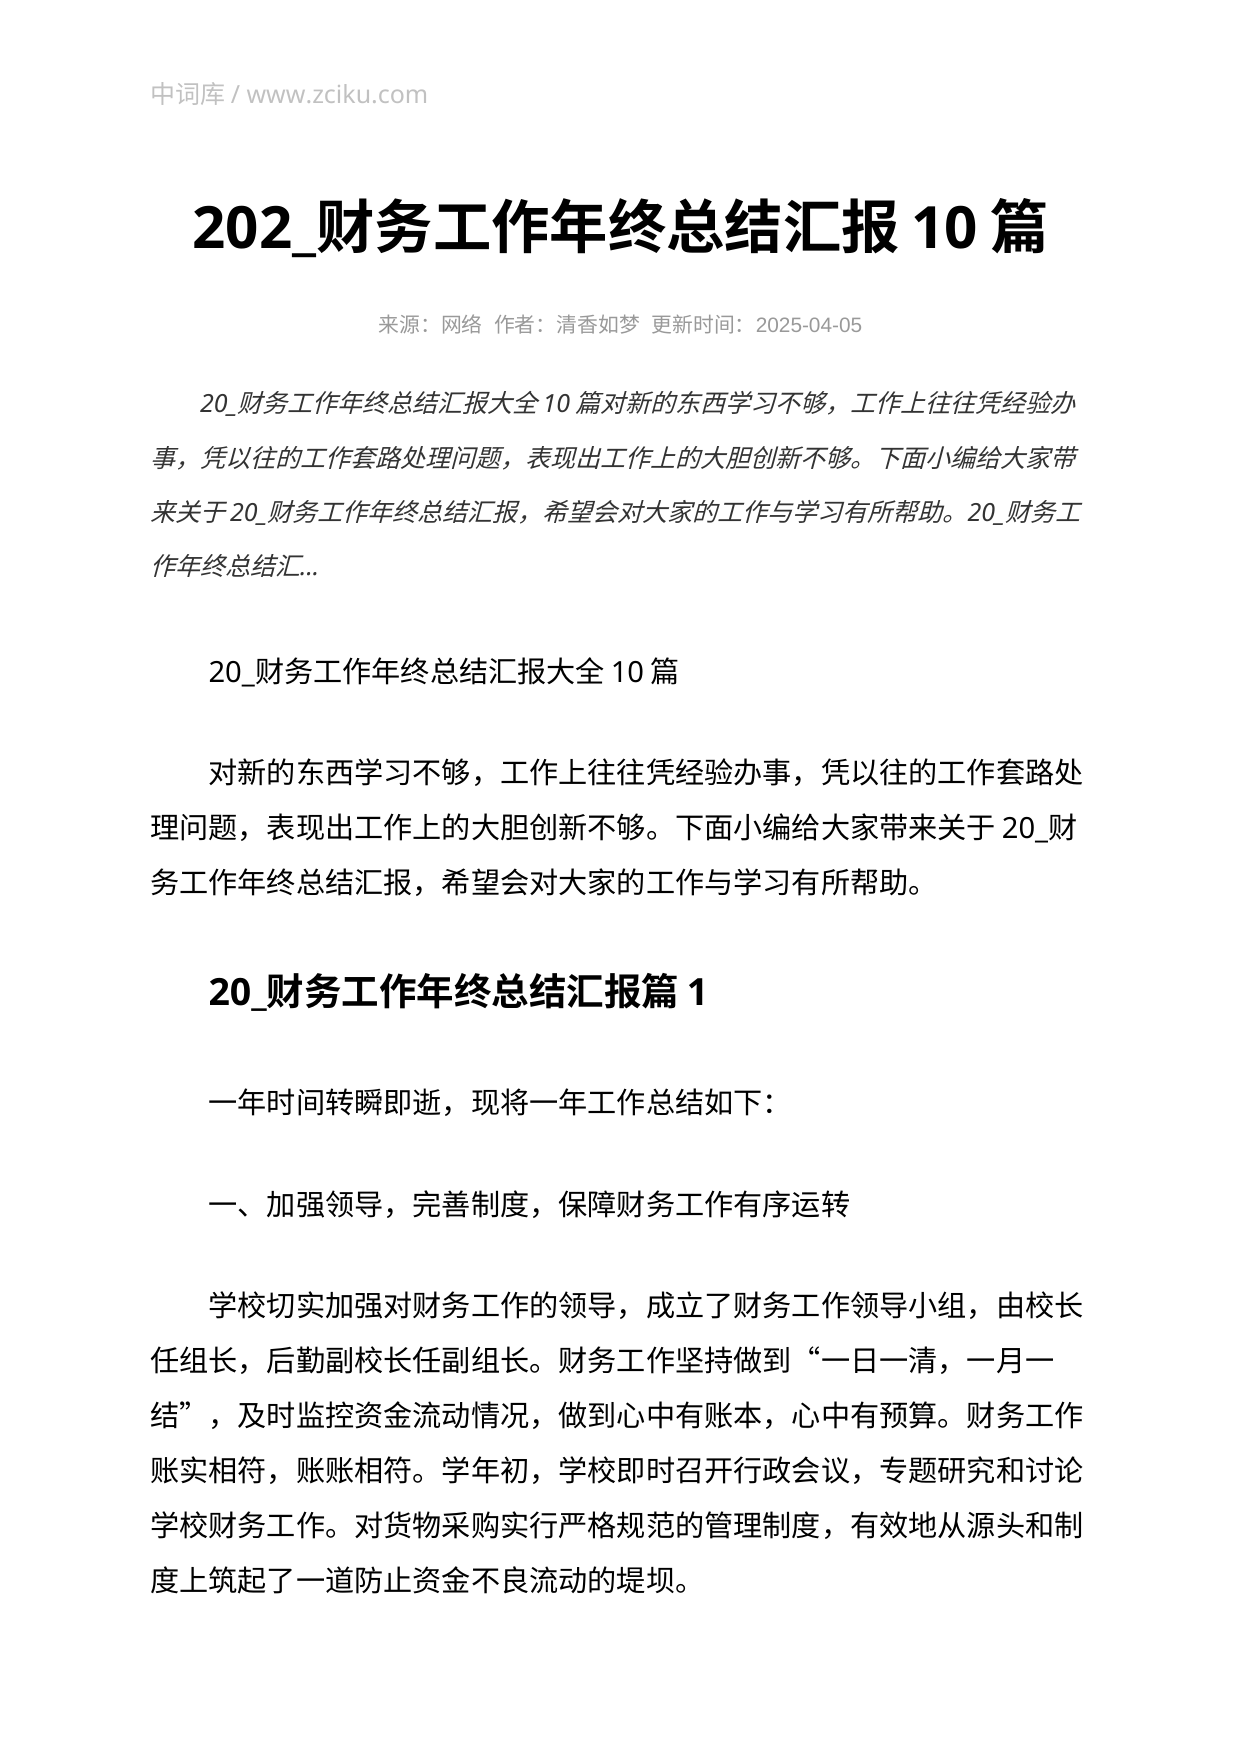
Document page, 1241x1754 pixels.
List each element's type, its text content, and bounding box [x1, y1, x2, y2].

text 一、加强领导，完善制度，保障财务工作有序运转 [150, 1181, 1090, 1223]
text 20_财务工作年终总结汇报大全10篇对新的东西学习不够，工作上往往凭经验办事，凭以往的工作套路处理问题，表现出工作上的大胆创新不够。下面小编给大家带来关于20_财务工作年终总结汇报，希望会对大家的工作与学习有所帮助。20_财务工作年终总结汇... [150, 384, 1090, 583]
text 一年时间转瞬即逝，现将一年工作总结如下： [150, 1079, 1090, 1122]
text 对新的东西学习不够，工作上往往凭经验办事，凭以往的工作套路处理问题，表现出工作上的大胆创新不够。下面小编给大家带来关于20_财务工作年终总结汇报，希望会对大家的工作与学习有所帮助。 [150, 750, 1090, 902]
text 20_财务工作年终总结汇报大全10篇 [150, 648, 1090, 691]
text 20_财务工作年终总结汇报篇1 [150, 962, 1090, 1016]
text 来源：网络 作者：清香如梦 更新时间：2025-04-05 [150, 313, 1090, 337]
subtitle 202_财务工作年终总结汇报10篇 [150, 181, 1090, 266]
text 学校切实加强对财务工作的领导，成立了财务工作领导小组，由校长任组长，后勤副校长任副组长。财务工作坚持做到“一日一清，一月一结”，及时监控资金流动情况，做到心中有账本，心中有预算。财务工作账实相符，账账相符。学年初，学校即时召开行政会议，专题研究和讨论学校财务工作。对货物采购实行严格规范的管理制度，有效地从源头和制度上筑起了一道防止资金不良流动的堤坝。 [150, 1283, 1090, 1600]
